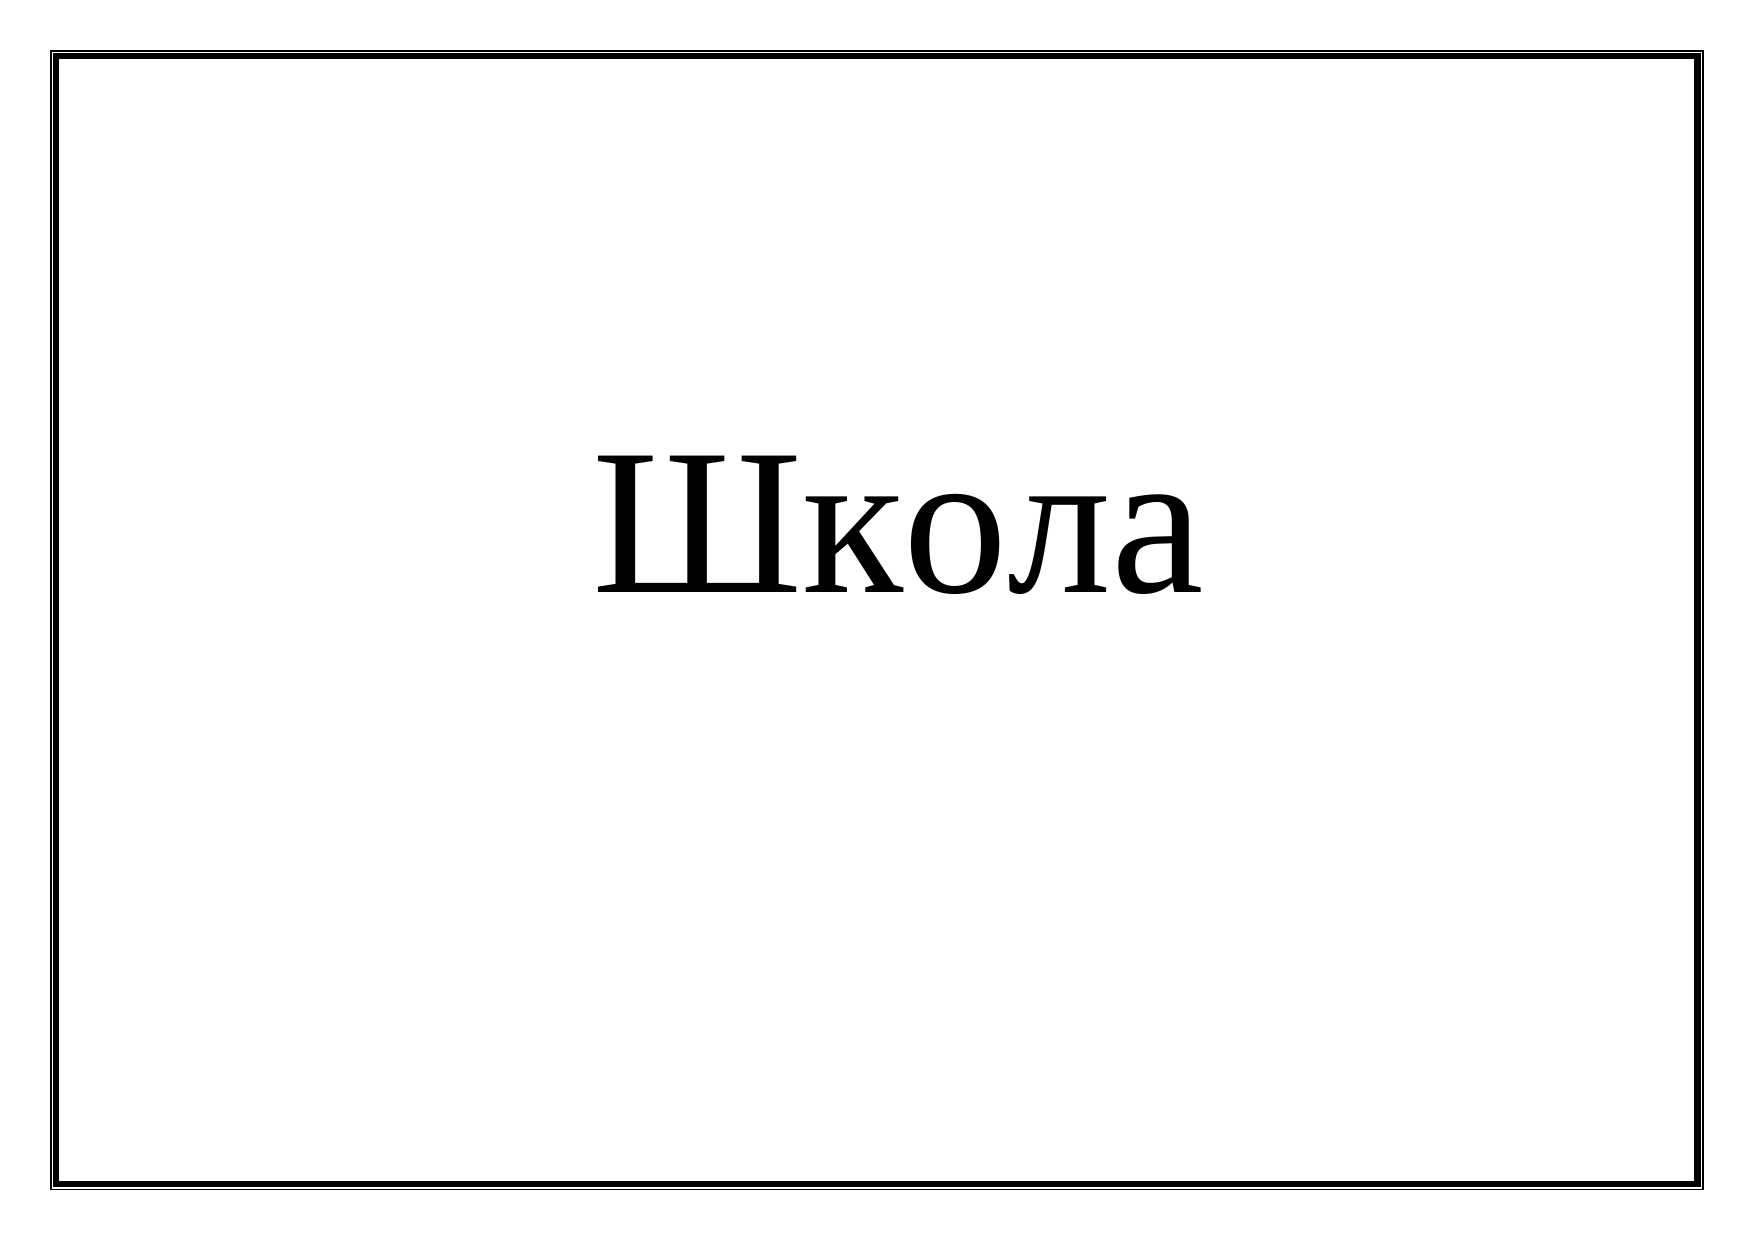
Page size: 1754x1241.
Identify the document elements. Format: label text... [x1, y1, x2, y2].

text Школа [118, 397, 1636, 637]
